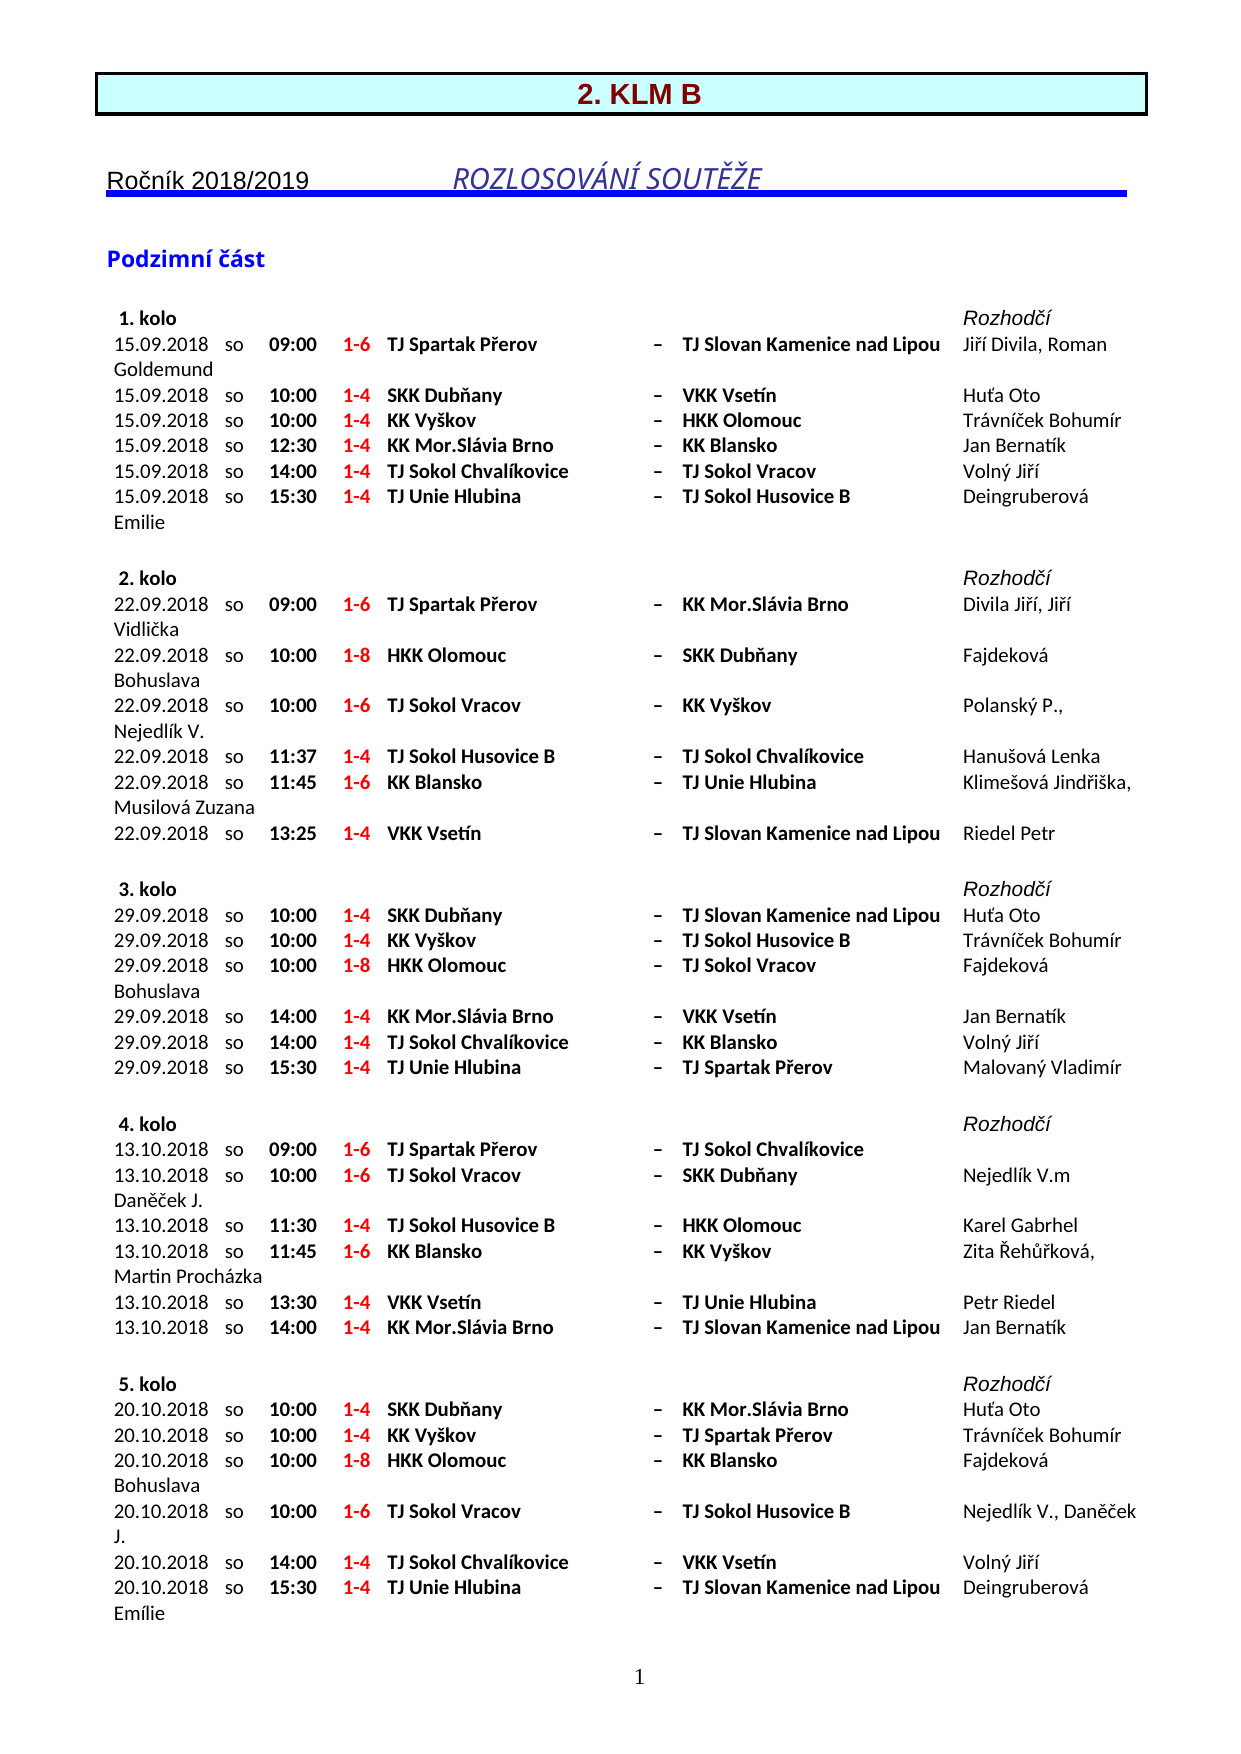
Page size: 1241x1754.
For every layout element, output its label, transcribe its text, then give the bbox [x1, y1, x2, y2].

text 29.09.2018 so 14:00 1-4 TJ Sokol Chvalíkovice – KK Blansko Volný Jiří [114, 1029, 1137, 1054]
text 15.09.2018 so 14:00 1-4 TJ Sokol Chvalíkovice – TJ Sokol Vracov Volný Jiří [114, 458, 1137, 483]
text 5. kolo Rozhodčí [114, 1340, 1137, 1396]
text 13.10.2018 so 14:00 1-4 KK Mor.Slávia Brno – TJ Slovan Kamenice nad Lipou Jan Bernatík [114, 1314, 1137, 1340]
text 15.09.2018 so 10:00 1-4 SKK Dubňany – VKK Vsetín Huťa Oto [114, 382, 1137, 407]
text 4. kolo Rozhodčí [114, 1080, 1137, 1136]
text 13.10.2018 so 13:30 1-4 VKK Vsetín – TJ Unie Hlubina Petr Riedel [114, 1289, 1137, 1314]
text 20.10.2018 so 10:00 1-4 KK Vyškov – TJ Spartak Přerov Trávníček Bohumír [114, 1422, 1137, 1447]
text 20.10.2018 so 10:00 1-8 HKK Olomouc – KK Blansko Fajdeková Bohuslava [114, 1447, 1137, 1498]
text 3. kolo Rozhodčí [114, 845, 1137, 902]
text 22.09.2018 so 11:45 1-6 KK Blansko – TJ Unie Hlubina Klimešová Jindřiška, Musilová Zuzana [114, 769, 1137, 820]
text 29.09.2018 so 10:00 1-4 SKK Dubňany – TJ Slovan Kamenice nad Lipou Huťa Oto [114, 902, 1137, 927]
text 15.09.2018 so 09:00 1-6 TJ Spartak Přerov – TJ Slovan Kamenice nad Lipou Jiří Divila, Roman Goldemund [114, 331, 1137, 382]
text 20.10.2018 so 10:00 1-4 SKK Dubňany – KK Mor.Slávia Brno Huťa Oto [114, 1396, 1137, 1422]
text 29.09.2018 so 14:00 1-4 KK Mor.Slávia Brno – VKK Vsetín Jan Bernatík [114, 1003, 1137, 1029]
text 20.10.2018 so 10:00 1-6 TJ Sokol Vracov – TJ Sokol Husovice B Nejedlík V., Daněček J. [114, 1498, 1137, 1549]
text 29.09.2018 so 10:00 1-8 HKK Olomouc – TJ Sokol Vracov Fajdeková Bohuslava [114, 953, 1137, 1003]
text 29.09.2018 so 10:00 1-4 KK Vyškov – TJ Sokol Husovice B Trávníček Bohumír [114, 927, 1137, 953]
text 22.09.2018 so 13:25 1-4 VKK Vsetín – TJ Slovan Kamenice nad Lipou Riedel Petr [114, 820, 1137, 845]
text 13.10.2018 so 11:45 1-6 KK Blansko – KK Vyškov Zita Řehůřková, Martin Procházka [114, 1238, 1137, 1289]
text 29.09.2018 so 15:30 1-4 TJ Unie Hlubina – TJ Spartak Přerov Malovaný Vladimír [114, 1054, 1137, 1080]
text 13.10.2018 so 09:00 1-6 TJ Spartak Přerov – TJ Sokol Chvalíkovice [114, 1136, 1137, 1162]
text 13.10.2018 so 11:30 1-4 TJ Sokol Husovice B – HKK Olomouc Karel Gabrhel [114, 1213, 1137, 1238]
text 1. kolo Rozhodčí [114, 274, 1137, 331]
text 22.09.2018 so 10:00 1-6 TJ Sokol Vracov – KK Vyškov Polanský P., Nejedlík V. [114, 693, 1137, 743]
text 15.09.2018 so 12:30 1-4 KK Mor.Slávia Brno – KK Blansko Jan Bernatík [114, 433, 1137, 458]
text 2. kolo Rozhodčí [114, 534, 1137, 591]
text 22.09.2018 so 10:00 1-8 HKK Olomouc – SKK Dubňany Fajdeková Bohuslava [114, 642, 1137, 693]
text 20.10.2018 so 15:30 1-4 TJ Unie Hlubina – TJ Slovan Kamenice nad Lipou Deingruberová Emílie [114, 1574, 1137, 1625]
text 15.09.2018 so 10:00 1-4 KK Vyškov – HKK Olomouc Trávníček Bohumír [114, 407, 1137, 433]
text 22.09.2018 so 09:00 1-6 TJ Spartak Přerov – KK Mor.Slávia Brno Divila Jiří, Jiří Vidlička [114, 591, 1137, 642]
text 20.10.2018 so 14:00 1-4 TJ Sokol Chvalíkovice – VKK Vsetín Volný Jiří [114, 1549, 1137, 1574]
text 15.09.2018 so 15:30 1-4 TJ Unie Hlubina – TJ Sokol Husovice B Deingruberová Emilie [114, 483, 1137, 534]
text Ročník 2018/2019 ROZLOSOVÁNÍ SOUTĚŽE [106, 159, 1137, 198]
text 22.09.2018 so 11:37 1-4 TJ Sokol Husovice B – TJ Sokol Chvalíkovice Hanušová Lenka [114, 743, 1137, 769]
text Podzimní část [106, 243, 1137, 274]
text 13.10.2018 so 10:00 1-6 TJ Sokol Vracov – SKK Dubňany Nejedlík V.m Daněček J. [114, 1162, 1137, 1213]
subtitle 2. KLM B [98, 75, 1145, 112]
